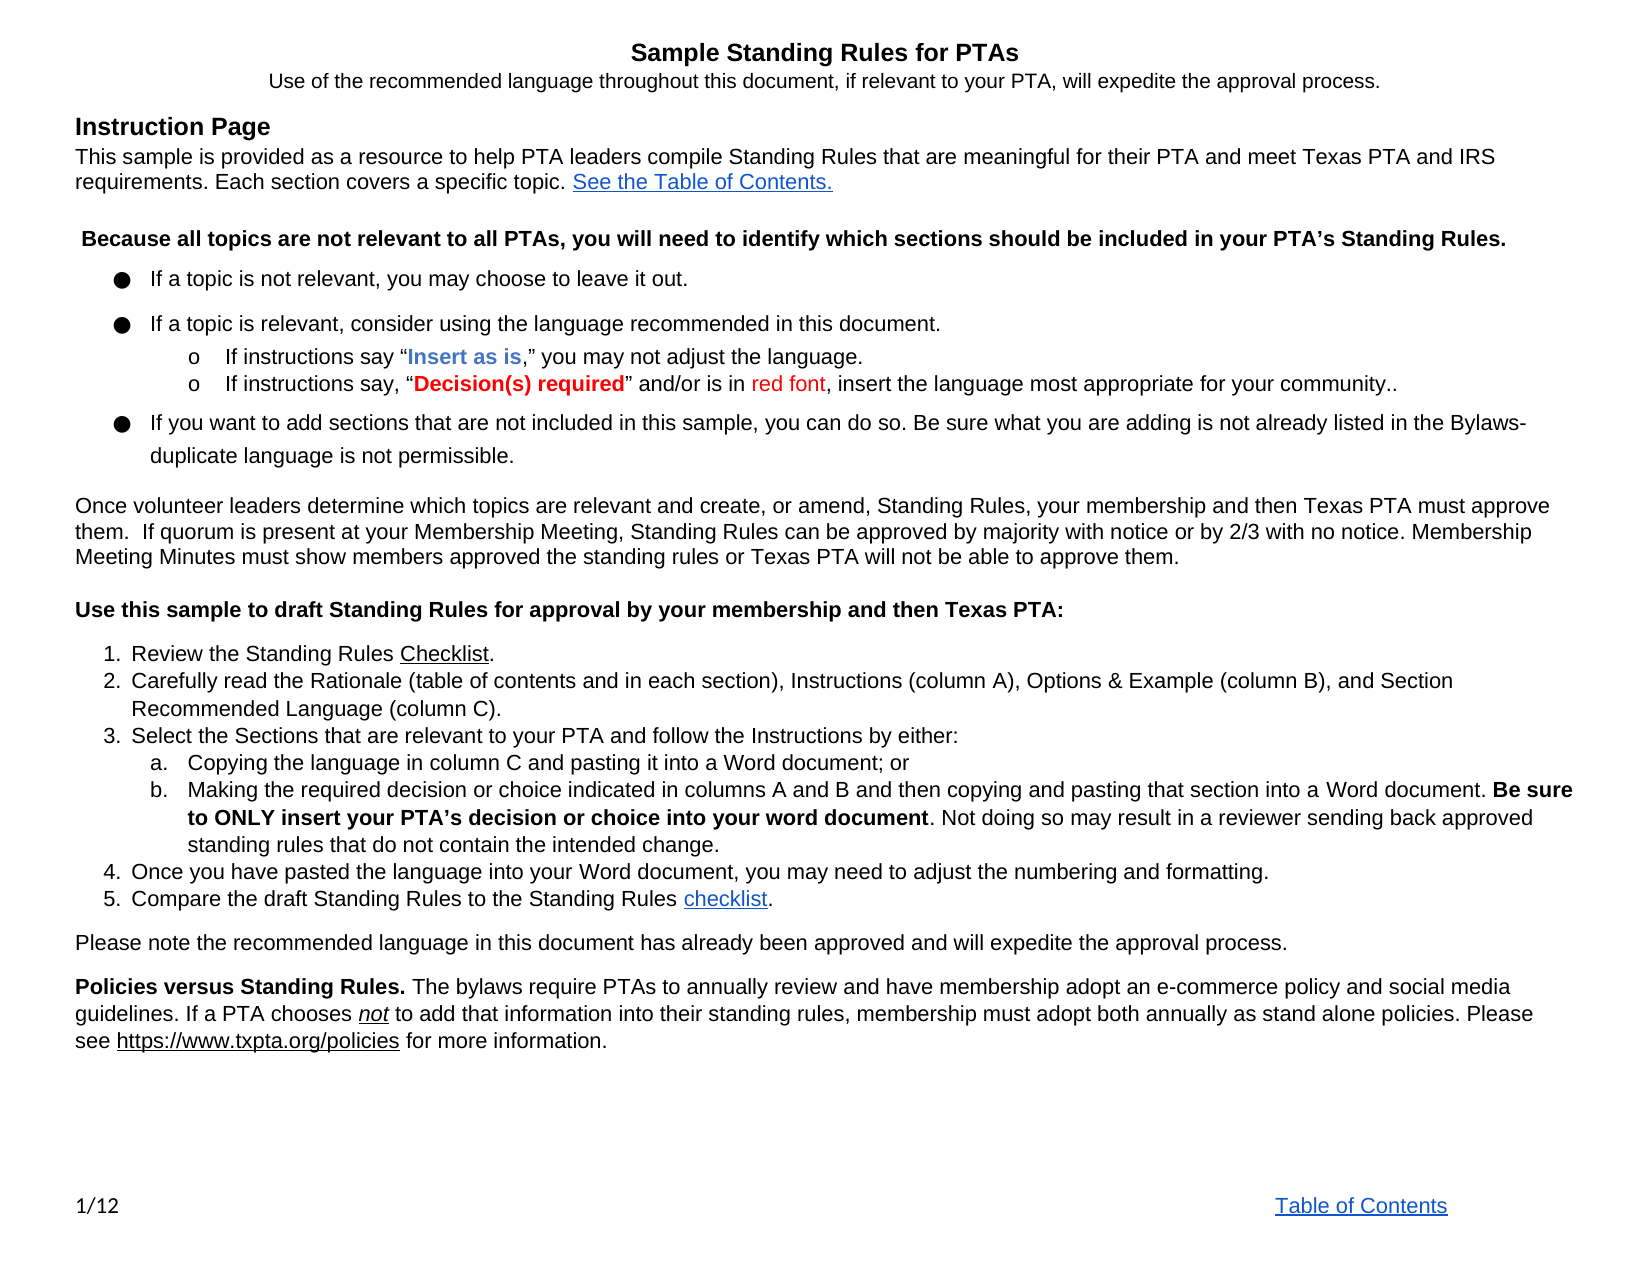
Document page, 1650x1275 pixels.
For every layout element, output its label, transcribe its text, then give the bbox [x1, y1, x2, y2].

text Use this sample to draft Standing Rules for approval by your membership and then Texas PTA: [75, 597, 1575, 623]
list If instructions say, “Decision(s) required” and/or is in red font, insert the language most appropriate for your community.. [187, 371, 1575, 398]
text Once volunteer leaders determine which topics are relevant and create, or amend, Standing Rules, your membership and then Texas PTA must approve them. If quorum is present at your Membership Meeting, Standing Rules can be approved by majority with notice or by 2/3 with no notice. Membership Meeting Minutes must show members approved the standing rules or Texas PTA will not be able to approve them. [75, 493, 1575, 569]
list Once you have pasted the language into your Word document, you may need to adjust the numbering and formatting. [103, 859, 1575, 884]
list If a topic is not relevant, you may choose to leave it out. [112, 254, 1575, 299]
text Policies versus Standing Rules. The bylaws require PTAs to annually review and have membership adopt an e-commerce policy and social media guidelines. If a PTA chooses not to add that information into their standing rules, membership must adopt both annually as stand alone policies. Please see https://www.txpta.org/policies for more information. [75, 974, 1575, 1053]
text Instruction Page [75, 112, 1575, 141]
list Select the Sections that are relevant to your PTA and follow the Instructions by either: [103, 723, 1575, 748]
list Carefully read the Rationale (table of contents and in each section), Instructions (column A), Options & Example (column B), and Section Recommended Language (column C). [103, 668, 1575, 721]
list Making the required decision or choice indicated in columns A and B and then copying and pasting that section into a Word document. Be sure to ONLY insert your PTA’s decision or choice into your word document. Not doing so may result in a reviewer sending back approved standing rules that do not contain the intended change. [150, 777, 1575, 857]
list Compare the draft Standing Rules to the Standing Rules checklist. [103, 886, 1575, 911]
text Because all topics are not relevant to all PTAs, you will need to identify which sections should be included in your PTA’s Standing Rules. [75, 226, 1575, 251]
list Copying the language in column C and pasting it into a Word document; or [150, 750, 1575, 775]
list If a topic is relevant, consider using the language recommended in this document. [112, 299, 1575, 344]
text Please note the recommended language in this document has already been approved and will expedite the approval process. [75, 930, 1575, 955]
list Review the Standing Rules Checklist. [103, 641, 1575, 666]
list If you want to add sections that are not included in this sample, you can do so. Be sure what you are adding is not already listed in the Bylaws- duplicate language is not permissible. [112, 398, 1575, 468]
list If instructions say “Insert as is,” you may not adjust the language. [187, 344, 1575, 371]
text This sample is provided as a resource to help PTA leaders compile Standing Rules that are meaningful for their PTA and meet Texas PTA and IRS requirements. Each section covers a specific topic. See the Table of Contents. [75, 144, 1575, 194]
